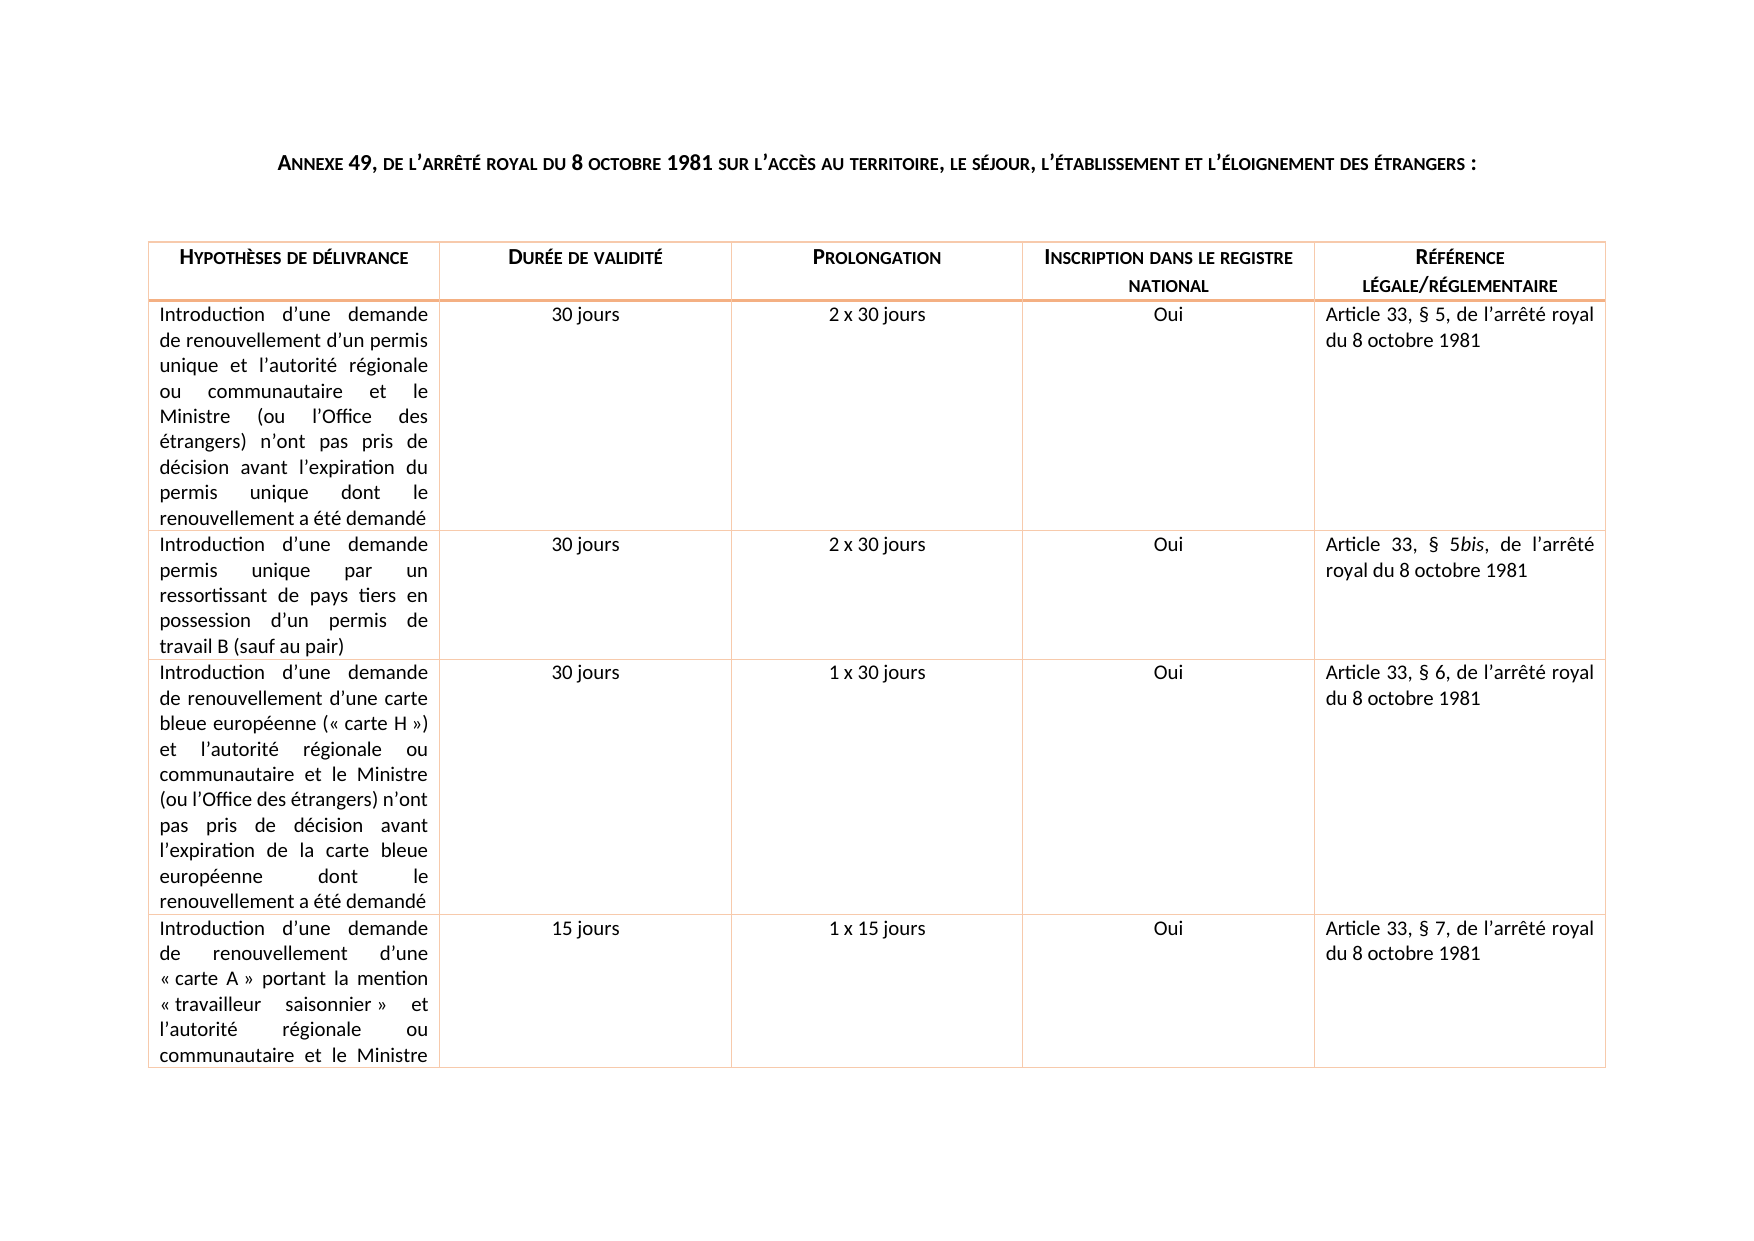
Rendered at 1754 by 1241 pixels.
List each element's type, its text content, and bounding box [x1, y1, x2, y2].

table_cell 1 x 30 jours [732, 660, 1022, 914]
table_cell Article 33, § 5, de l’arrêté royal du 8 octobre 1981 [1315, 302, 1605, 530]
table_cell Oui [1023, 531, 1314, 658]
table_cell Article 33, § 5bis, de l’arrêté royal du 8 octobre 1981 [1315, 531, 1605, 658]
table_cell 30 jours [440, 660, 731, 914]
table_cell Oui [1023, 915, 1314, 1067]
table_header Durée de validité [440, 243, 731, 298]
table_header Référence légale/réglementaire [1315, 243, 1605, 298]
table_cell Oui [1023, 302, 1314, 530]
table_cell Oui [1023, 660, 1314, 914]
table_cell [1315, 915, 1605, 1067]
table_cell 2 x 30 jours [732, 302, 1022, 530]
table_cell Introduction d’une demande de renouvellement d’une carte bleue européenne (« carte H ») et l’autorité régionale ou communautaire et le Ministre (ou l’Office des étrangers) n’ont pas pris de décision avant l’expiration de la carte bleue européenne dont le renouvellement a été demandé [149, 660, 439, 914]
table_cell 2 x 30 jours [732, 531, 1022, 658]
table_cell Introduction d’une demande permis unique par un ressortissant de pays tiers en possession d’un permis de travail B (sauf au pair) [149, 531, 439, 658]
table_header Inscription dans le registre national [1023, 243, 1314, 298]
table_cell 30 jours [440, 531, 731, 658]
table_cell 1 x 15 jours [732, 915, 1022, 1067]
table_cell 15 jours [440, 915, 731, 1067]
table_cell Introduction d’une demande de renouvellement d’un permis unique et l’autorité régionale ou communautaire et le Ministre (ou l’Office des étrangers) n’ont pas pris de décision avant l’expiration du permis unique dont le renouvellement a été demandé [149, 302, 439, 530]
table_cell 30 jours [440, 302, 731, 530]
table_header Prolongation [732, 243, 1022, 298]
text Annexe 49, de l’arrêté royal du 8 octobre 1981 sur l’accès au territoire, le séjour, l’établissement et l’éloignement des étrangers : [148, 148, 1606, 176]
table_cell Article 33, § 6, de l’arrêté royal du 8 octobre 1981 [1315, 660, 1605, 914]
table_header Hypothèses de délivrance [149, 243, 439, 298]
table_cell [149, 915, 439, 1067]
